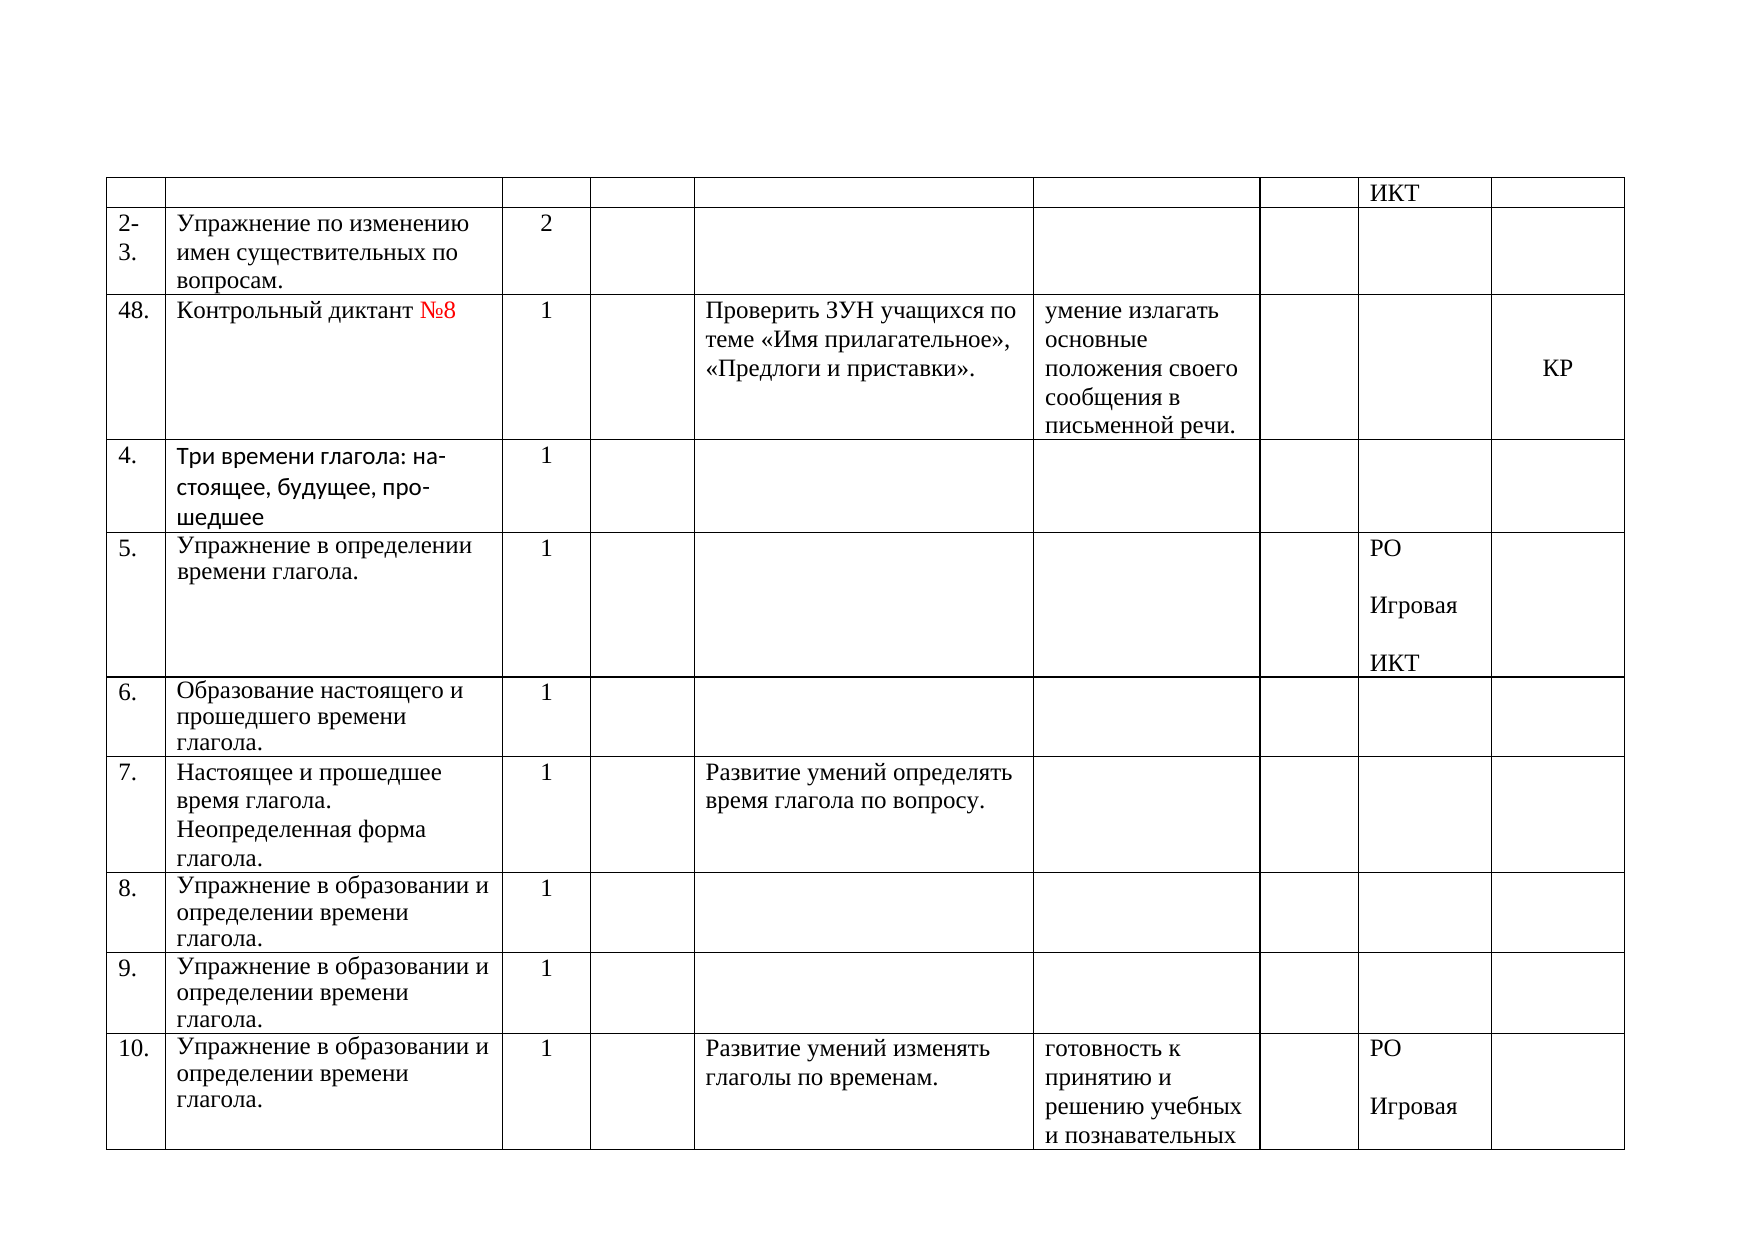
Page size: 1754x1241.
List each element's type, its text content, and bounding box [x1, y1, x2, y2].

table_cell [1359, 757, 1491, 872]
table_cell Три времени глагола: настоящее, будущее, прошедшее [166, 440, 502, 532]
table_cell 1 [503, 678, 590, 756]
table_cell 1 [503, 440, 590, 532]
table_cell [591, 295, 694, 439]
table_cell 1 [503, 295, 590, 439]
table_cell Развитие умений определять время глагола по вопросу. [695, 757, 1033, 872]
table_cell [1034, 208, 1259, 294]
table_cell [695, 873, 1033, 952]
table_cell [591, 533, 694, 676]
table_cell [1261, 953, 1358, 1032]
table_cell [1034, 678, 1259, 756]
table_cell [1034, 1034, 1259, 1148]
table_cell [695, 178, 1033, 207]
table_cell 2-3. [107, 208, 165, 294]
table_cell [1034, 757, 1259, 872]
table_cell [1034, 178, 1259, 207]
table_cell [1492, 533, 1624, 676]
table_cell [695, 208, 1033, 294]
table_cell [591, 873, 694, 952]
table_cell [1034, 873, 1259, 952]
table_cell [1261, 873, 1358, 952]
table_cell [1359, 953, 1491, 1032]
table_cell 4. [107, 440, 165, 532]
table_cell 1 [503, 873, 590, 952]
table_cell 6. [107, 678, 165, 756]
table_cell [1492, 953, 1624, 1032]
table_cell [1359, 678, 1491, 756]
table_cell Упражнение в определении времени глагола. [166, 533, 502, 676]
table_cell [1492, 678, 1624, 756]
table_cell 1 [503, 178, 590, 207]
table_cell [695, 533, 1033, 676]
table_cell [591, 953, 694, 1032]
table_cell РО Игровая ИКТ [1359, 178, 1491, 207]
table_cell 5. [107, 533, 165, 676]
table_cell [591, 1034, 694, 1148]
table_cell [695, 678, 1033, 756]
table_cell [1261, 1034, 1358, 1148]
table_cell [1359, 873, 1491, 952]
table_cell [695, 953, 1033, 1032]
table_cell [591, 757, 694, 872]
table_cell 7. [107, 757, 165, 872]
table_cell Упражнение по изменению имен существительных по вопросам. [166, 208, 502, 294]
table_cell [1261, 440, 1358, 532]
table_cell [166, 178, 502, 207]
table_cell [591, 440, 694, 532]
table_cell 1 [503, 757, 590, 872]
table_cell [695, 1034, 1033, 1148]
table_cell [1492, 873, 1624, 952]
table_cell [1034, 533, 1259, 676]
table_cell [1359, 208, 1491, 294]
table_cell умение излагать основные положения своего сообщения в письменной речи. [1034, 295, 1259, 439]
table_cell [1492, 178, 1624, 207]
table_cell Упражнение в образовании и определении времени глагола. [166, 873, 502, 952]
table_cell 8. [107, 873, 165, 952]
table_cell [166, 1034, 502, 1148]
table_cell 1 [503, 533, 590, 676]
table_cell [591, 178, 694, 207]
table_cell [1492, 1034, 1624, 1148]
table_cell [1492, 440, 1624, 532]
table_cell 9. [107, 953, 165, 1032]
table_cell 1. [107, 178, 165, 207]
table_cell 10. [107, 1034, 165, 1148]
table_cell Контрольный диктант №8 [166, 295, 502, 439]
table_cell [591, 678, 694, 756]
table_cell [1261, 178, 1358, 207]
table_cell [1261, 208, 1358, 294]
table_cell 48. [107, 295, 165, 439]
table_cell [1492, 208, 1624, 294]
table_cell [591, 208, 694, 294]
table_cell [1359, 295, 1491, 439]
table_cell Настоящее и прошедшее время глагола. Неопределенная форма глагола. [166, 757, 502, 872]
table_cell [1261, 533, 1358, 676]
table_cell [695, 440, 1033, 532]
table_cell 1 [503, 1034, 590, 1148]
table_cell [1261, 295, 1358, 439]
table_cell Проверить ЗУН учащихся по теме «Имя прилагательное», «Предлоги и приставки». [695, 295, 1033, 439]
table_cell РО Игровая ИКТ [1359, 1034, 1491, 1148]
table_cell [1034, 953, 1259, 1032]
table_cell [1359, 440, 1491, 532]
table_cell 1 [503, 953, 590, 1032]
table_cell Упражнение в образовании и определении времени глагола. [166, 953, 502, 1032]
table_cell [1261, 757, 1358, 872]
table_cell 2 [503, 208, 590, 294]
table_cell [1034, 440, 1259, 532]
table_cell Образование настоящего и прошедшего времени глагола. [166, 678, 502, 756]
table_cell [1261, 678, 1358, 756]
table_cell РО Игровая ИКТ [1359, 533, 1491, 676]
table_cell [1492, 757, 1624, 872]
table_cell КР [1492, 295, 1624, 439]
